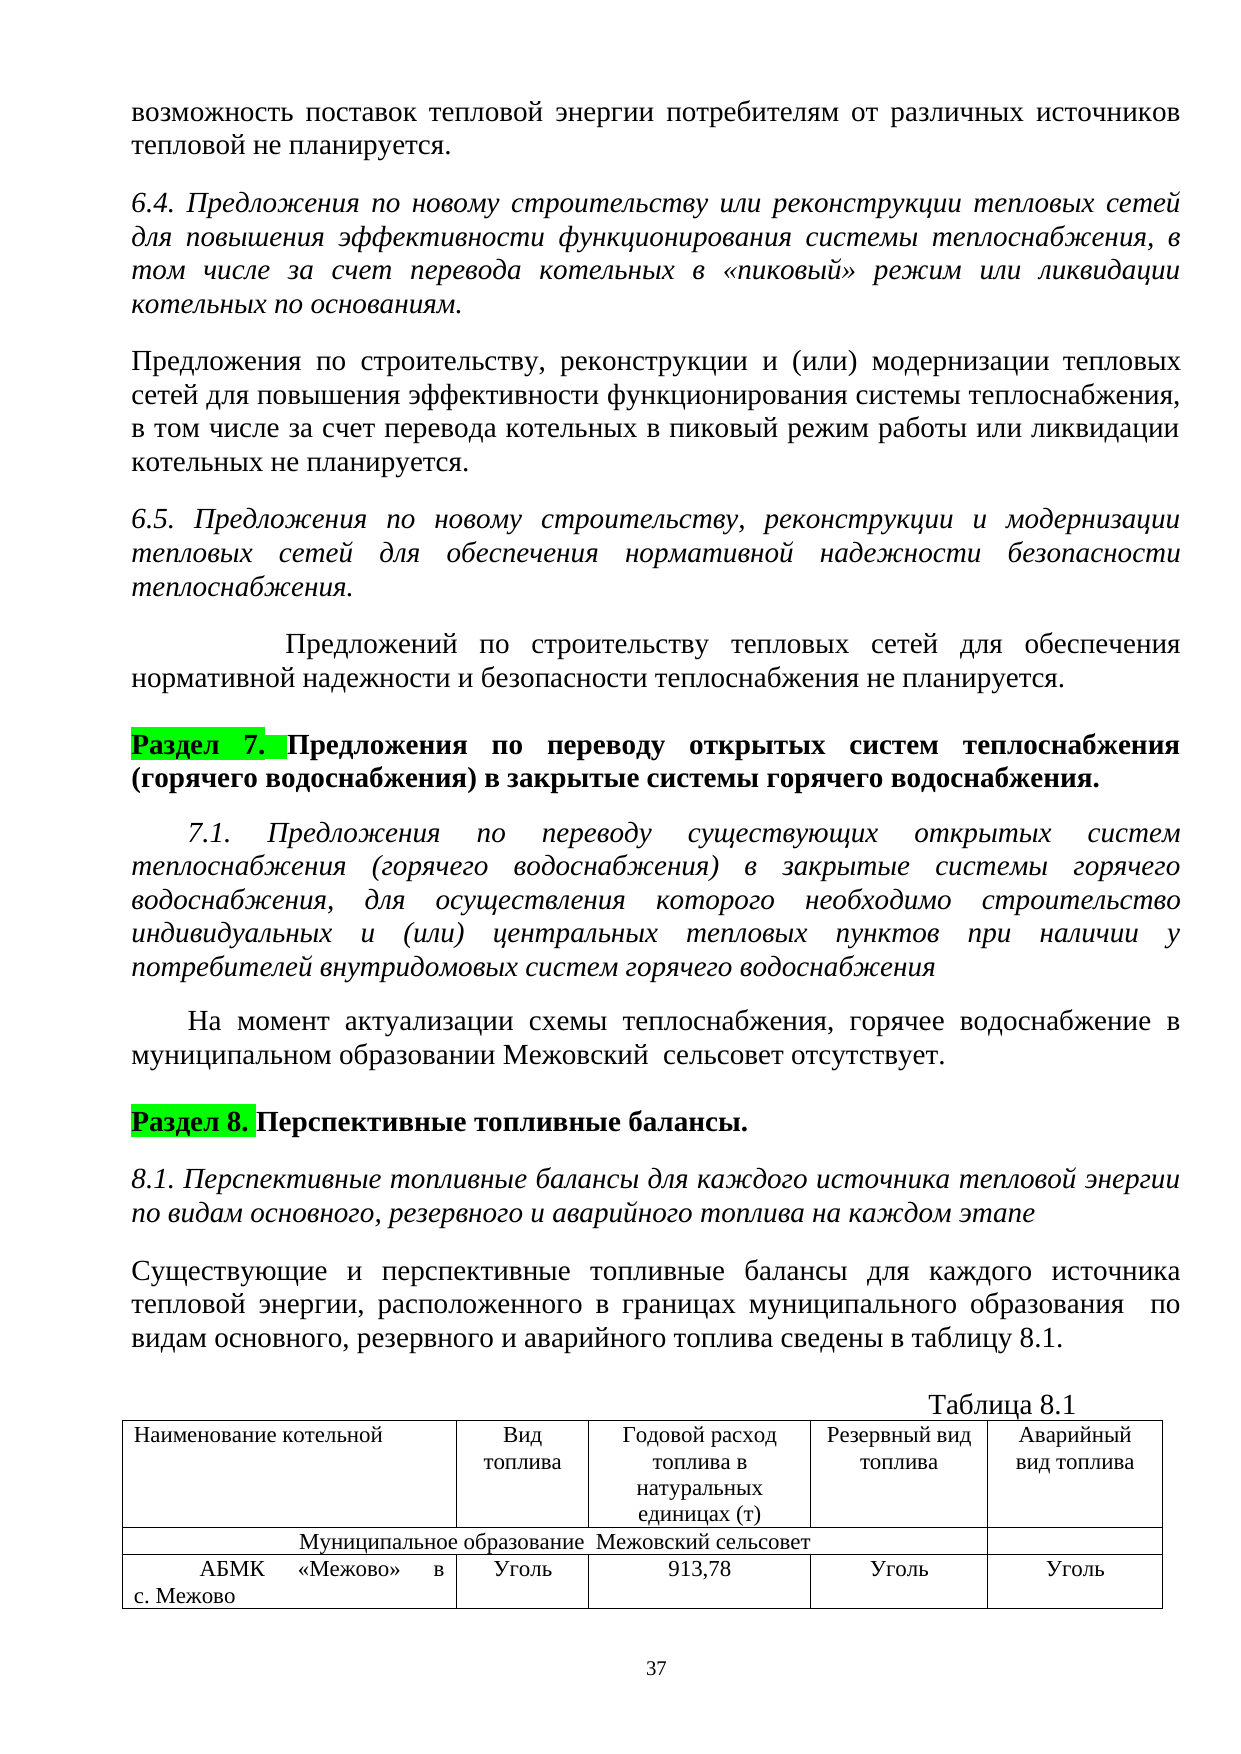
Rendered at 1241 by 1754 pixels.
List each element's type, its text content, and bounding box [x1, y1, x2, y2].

text Существующие и перспективные топливные балансы для каждого источника тепловой энергии, расположенного в границах муниципального образования по видам основного, резервного и аварийного топлива сведены в таблицу 8.1. [131, 1253, 1181, 1353]
table_header Аварийный вид топлива [988, 1421, 1162, 1527]
table_cell Уголь [811, 1555, 987, 1608]
text Предложения по строительству, реконструкции и (или) модернизации тепловых сетей для повышения эффективности функционирования системы теплоснабжения, в том числе за счет перевода котельных в пиковый режим работы или ликвидации котельных не планируется. [131, 343, 1181, 477]
table_cell 913,78 [589, 1555, 810, 1608]
text 6.5. Предложения по новому строительству, реконструкции и модернизации тепловых сетей для обеспечения нормативной надежности безопасности теплоснабжения. [131, 502, 1181, 602]
table_cell Уголь [988, 1555, 1162, 1608]
text 6.4. Предложения по новому строительству или реконструкции тепловых сетей для повышения эффективности функционирования системы теплоснабжения, в том числе за счет перевода котельных в «пиковый» режим или ликвидации котельных по основаниям. [131, 185, 1181, 319]
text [131, 94, 1181, 161]
table_cell [988, 1528, 1162, 1554]
text 7.1. Предложения по переводу существующих открытых систем теплоснабжения (горячего водоснабжения) в закрытые системы горячего водоснабжения, для осуществления которого необходимо строительство индивидуальных и (или) центральных тепловых пунктов при наличии у потребителей внутридомовых систем горячего водоснабжения [131, 815, 1181, 982]
text Раздел 7. Предложения по переводу открытых систем теплоснабжения (горячего водоснабжения) в закрытые системы горячего водоснабжения. [131, 727, 1181, 794]
table_header Вид топлива [457, 1421, 588, 1527]
text На момент актуализации схемы теплоснабжения, горячее водоснабжение в муниципальном образовании Межовский сельсовет отсутствует. [131, 1003, 1181, 1070]
text Предложений по строительству тепловых сетей для обеспечения нормативной надежности и безопасности теплоснабжения не планируется. [131, 626, 1181, 693]
text Раздел 8. Перспективные топливные балансы. [256, 1104, 1181, 1137]
text 8.1. Перспективные топливные балансы для каждого источника тепловой энергии по видам основного, резервного и аварийного топлива на каждом этапе [131, 1162, 1181, 1229]
table_cell Уголь [457, 1555, 588, 1608]
table_header Годовой расход топлива в натуральных единицах (т) [589, 1421, 810, 1527]
table_header Наименование котельной [123, 1421, 456, 1527]
text Таблица 8.1 [206, 1387, 1181, 1420]
table_cell АБМК «Межово» в с. Межово [123, 1555, 456, 1608]
table_cell Муниципальное образование Межовский сельсовет [123, 1528, 987, 1554]
table_header Резервный вид топлива [811, 1421, 987, 1527]
